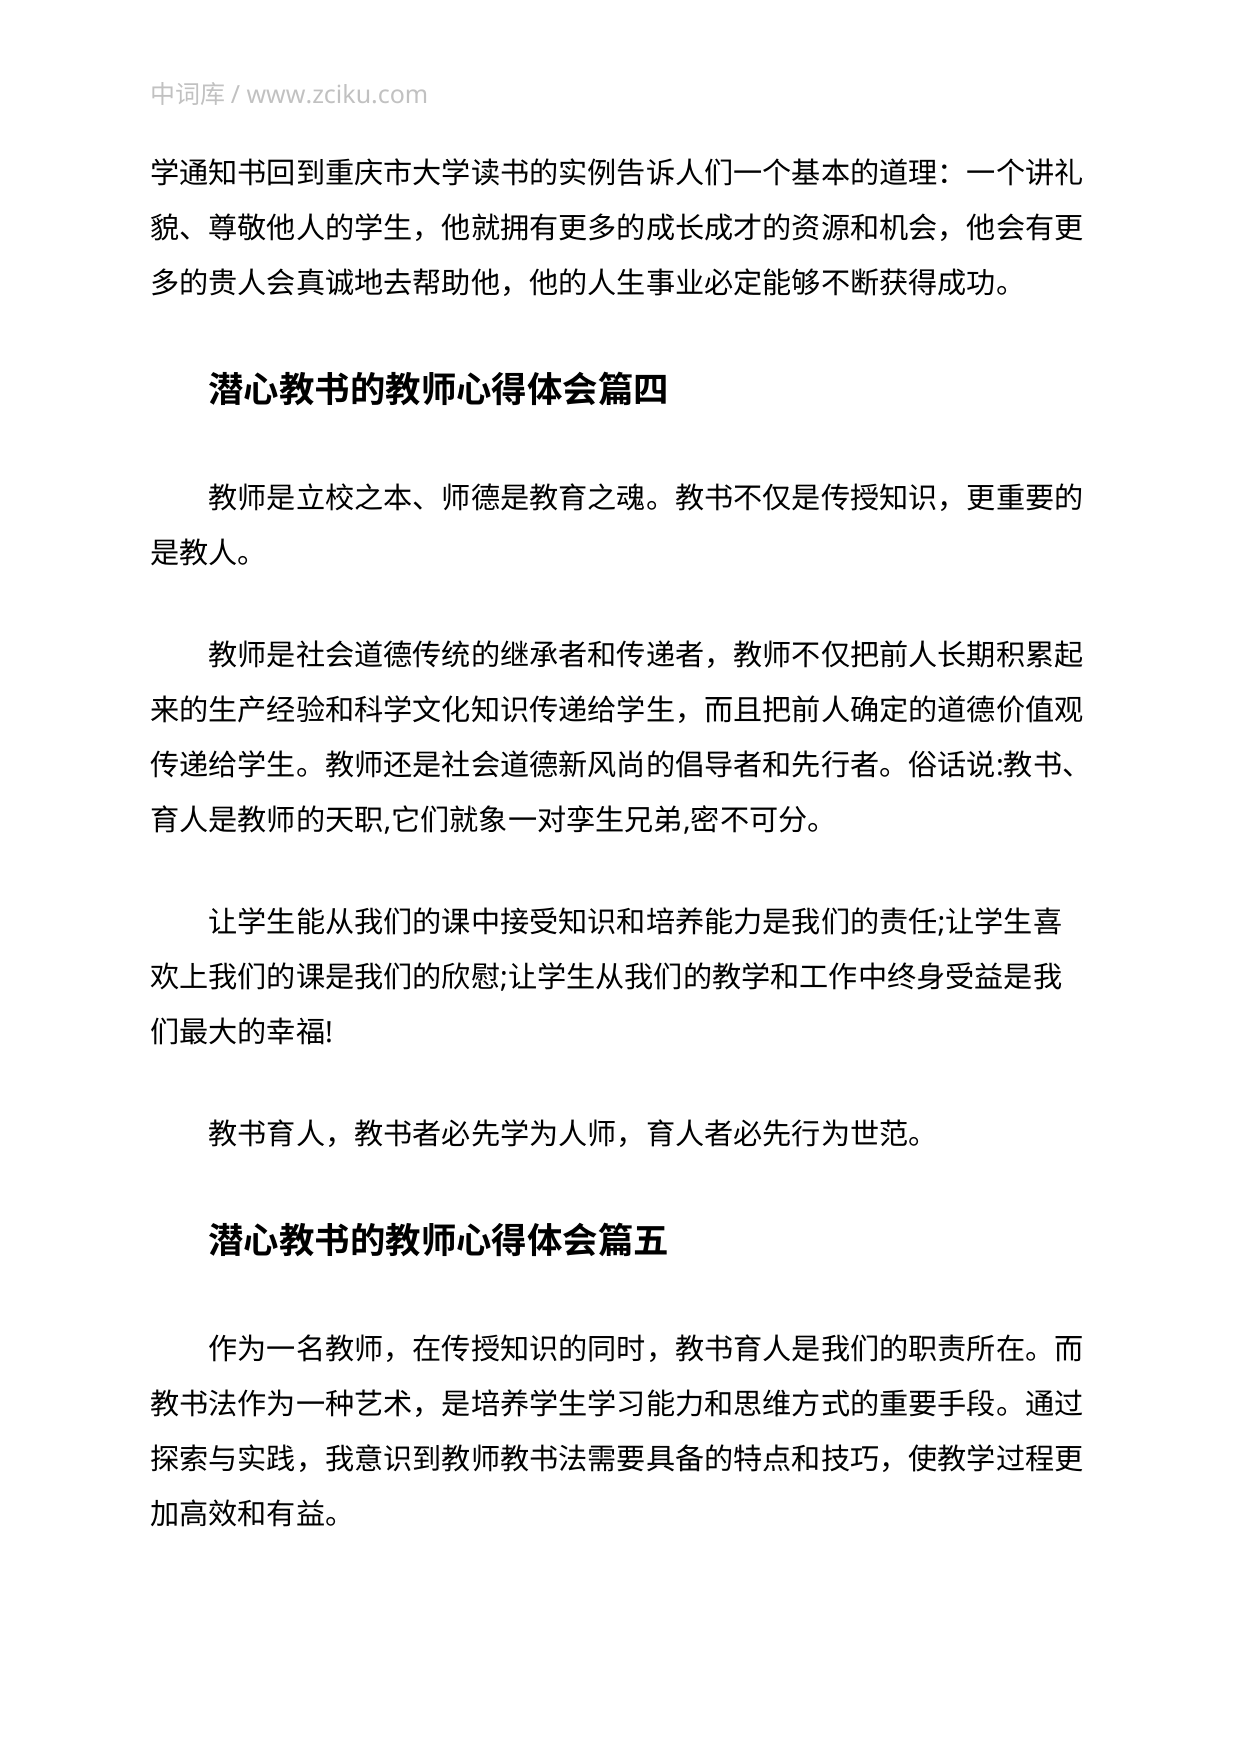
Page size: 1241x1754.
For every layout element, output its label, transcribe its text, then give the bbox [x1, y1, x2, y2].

text 作为一名教师，在传授知识的同时，教书育人是我们的职责所在。而教书法作为一种艺术，是培养学生学习能力和思维方式的重要手段。通过探索与实践，我意识到教师教书法需要具备的特点和技巧，使教学过程更加高效和有益。 [150, 1326, 1090, 1533]
text 让学生能从我们的课中接受知识和培养能力是我们的责任;让学生喜欢上我们的课是我们的欣慰;让学生从我们的教学和工作中终身受益是我们最大的幸福! [150, 898, 1090, 1051]
text 潜心教书的教师心得体会篇五 [150, 1212, 1090, 1263]
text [150, 150, 1090, 302]
text 教书育人，教书者必先学为人师，育人者必先行为世范。 [150, 1110, 1090, 1153]
text 教师是立校之本、师德是教育之魂。教书不仅是传授知识，更重要的是教人。 [150, 475, 1090, 572]
text 教师是社会道德传统的继承者和传递者，教师不仅把前人长期积累起来的生产经验和科学文化知识传递给学生，而且把前人确定的道德价值观传递给学生。教师还是社会道德新风尚的倡导者和先行者。俗话说:教书、育人是教师的天职,它们就象一对孪生兄弟,密不可分。 [150, 632, 1090, 839]
text 潜心教书的教师心得体会篇四 [150, 362, 1090, 413]
